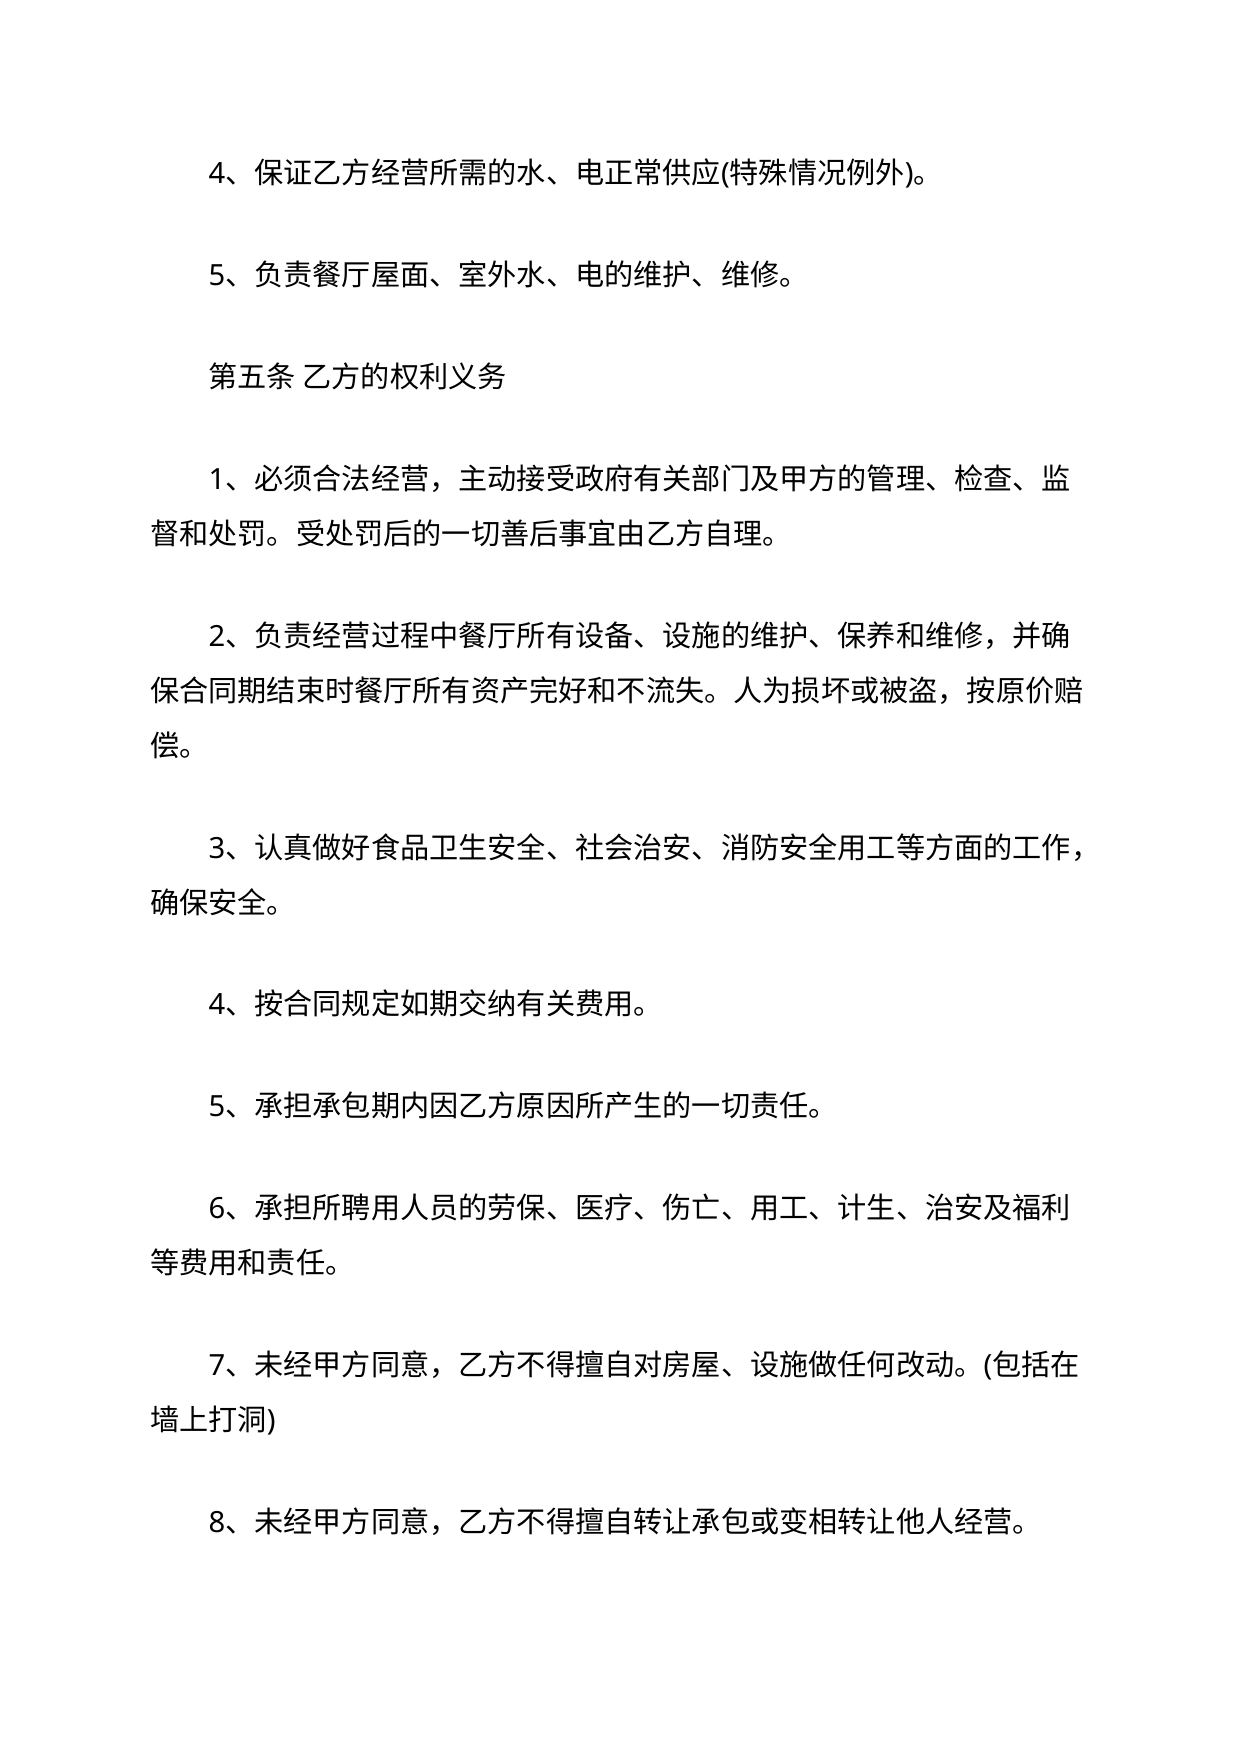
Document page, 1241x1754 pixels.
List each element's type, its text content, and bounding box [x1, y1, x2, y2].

text 6、承担所聘用人员的劳保、医疗、伤亡、用工、计生、治安及福利等费用和责任。 [150, 1185, 1090, 1282]
text 5、负责餐厅屋面、室外水、电的维护、维修。 [150, 252, 1090, 294]
text 8、未经甲方同意，乙方不得擅自转让承包或变相转让他人经营。 [150, 1499, 1090, 1541]
text 2、负责经营过程中餐厅所有设备、设施的维护、保养和维修，并确保合同期结束时餐厅所有资产完好和不流失。人为损坏或被盗，按原价赔偿。 [150, 612, 1090, 765]
text 1、必须合法经营，主动接受政府有关部门及甲方的管理、检查、监督和处罚。受处罚后的一切善后事宜由乙方自理。 [150, 456, 1090, 553]
text 7、未经甲方同意，乙方不得擅自对房屋、设施做任何改动。(包括在墙上打洞) [150, 1342, 1090, 1439]
text 4、保证乙方经营所需的水、电正常供应(特殊情况例外)。 [150, 150, 1090, 192]
text 3、认真做好食品卫生安全、社会治安、消防安全用工等方面的工作，确保安全。 [150, 824, 1090, 921]
text 4、按合同规定如期交纳有关费用。 [150, 981, 1090, 1023]
text 5、承担承包期内因乙方原因所产生的一切责任。 [150, 1083, 1090, 1125]
text 第五条 乙方的权利义务 [150, 354, 1090, 396]
